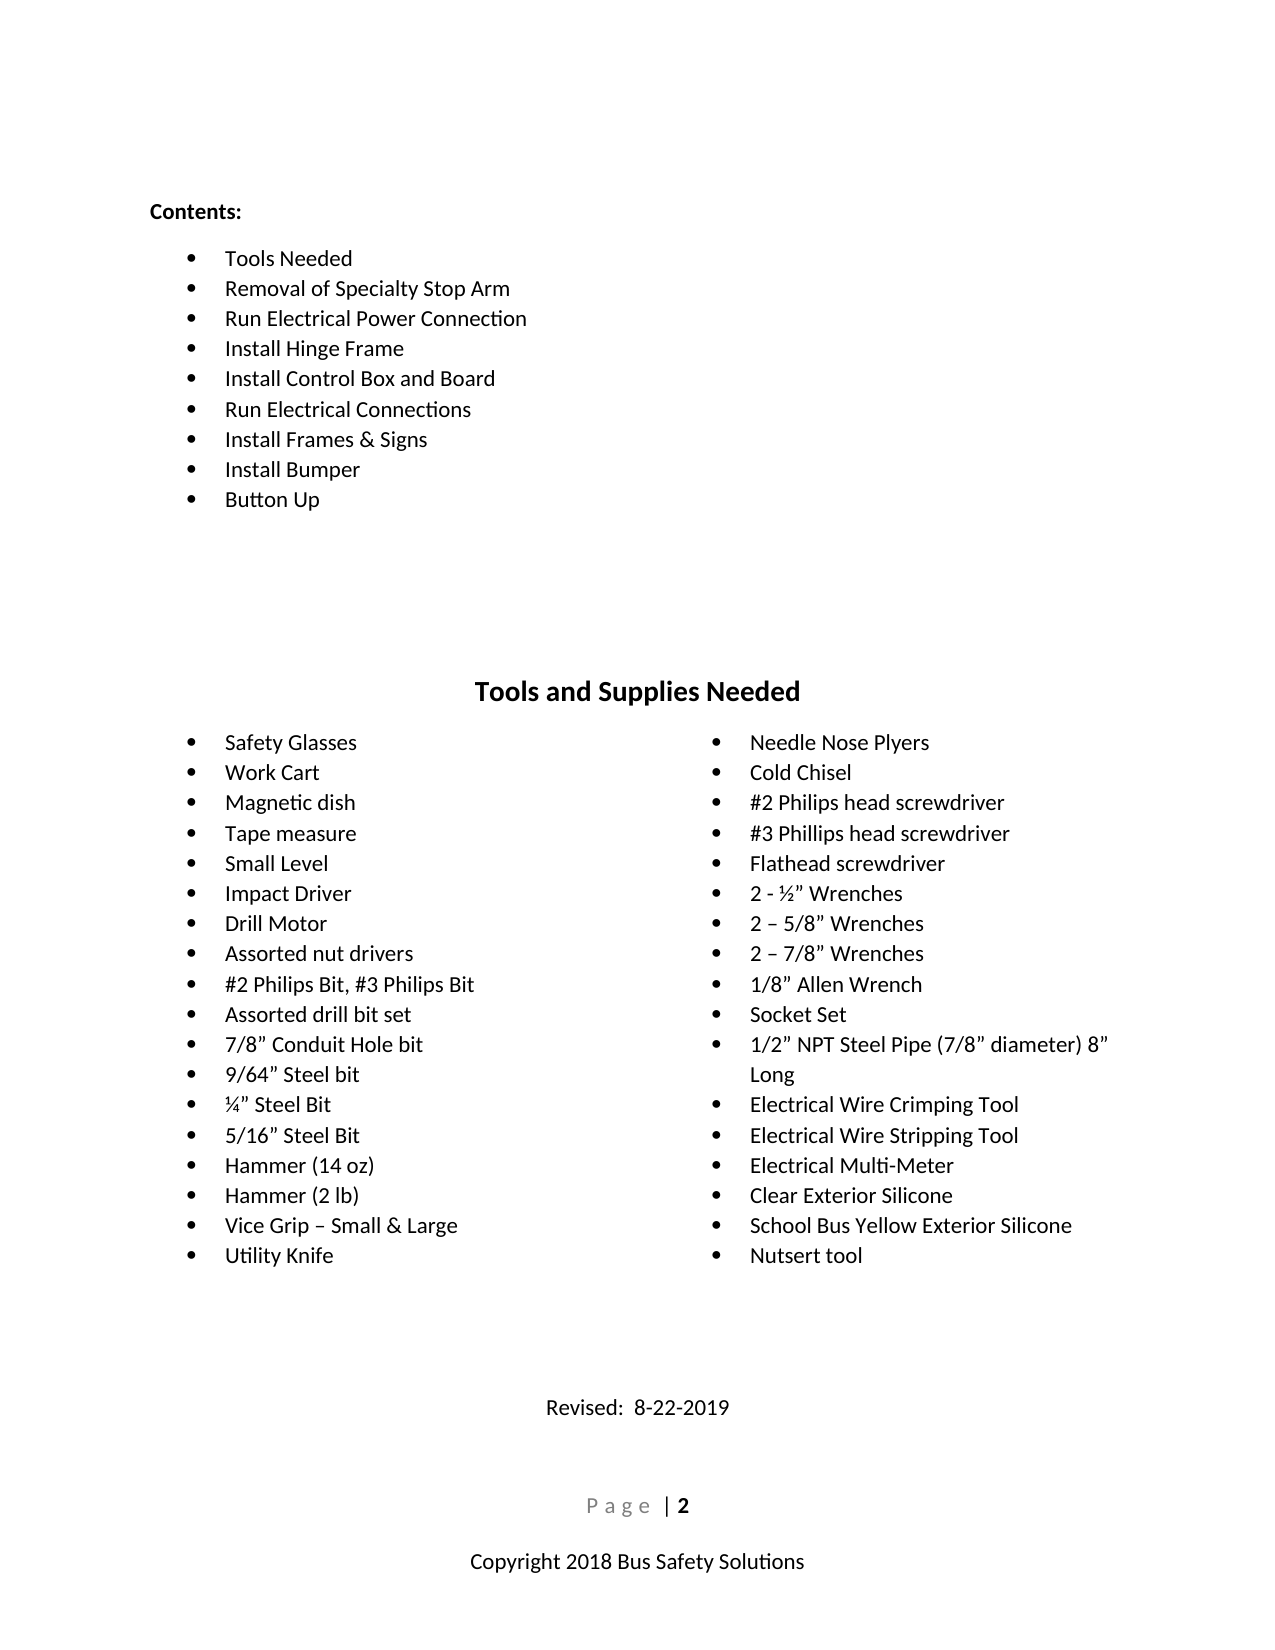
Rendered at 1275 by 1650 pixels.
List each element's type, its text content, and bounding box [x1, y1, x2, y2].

list Electrical Multi-Meter [712, 1151, 1125, 1179]
list Vice Grip – Small & Large [187, 1211, 600, 1239]
list School Bus Yellow Exterior Silicone [712, 1211, 1125, 1239]
text Contents: [150, 197, 1125, 225]
list Electrical Wire Stripping Tool [712, 1121, 1125, 1149]
list #2 Philips head screwdriver [712, 788, 1125, 816]
list ¼” Steel Bit [187, 1091, 600, 1118]
list 2 – 7/8” Wrenches [712, 939, 1125, 967]
list Install Frames & Signs [187, 425, 1125, 453]
list Work Cart [187, 758, 600, 786]
list Removal of Specialty Stop Arm [187, 274, 1125, 302]
list Drill Motor [187, 909, 600, 937]
list Install Control Box and Board [187, 364, 1125, 393]
list Socket Set [712, 1000, 1125, 1028]
list Run Electrical Power Connection [187, 304, 1125, 332]
list Assorted nut drivers [187, 939, 600, 967]
list 2 - ½” Wrenches [712, 879, 1125, 907]
list #3 Phillips head screwdriver [712, 819, 1125, 847]
list 1/8” Allen Wrench [712, 970, 1125, 998]
text Tools and Supplies Needed [150, 673, 1125, 708]
list Button Up [187, 485, 1125, 513]
list Tools Needed [187, 244, 1125, 272]
list Electrical Wire Crimping Tool [712, 1091, 1125, 1118]
list Install Hinge Frame [187, 334, 1125, 362]
list Hammer (2 lb) [187, 1181, 600, 1209]
list 2 – 5/8” Wrenches [712, 909, 1125, 937]
list Install Bumper [187, 455, 1125, 483]
list Utility Knife [187, 1242, 600, 1269]
list Flathead screwdriver [712, 849, 1125, 877]
list Clear Exterior Silicone [712, 1181, 1125, 1209]
list 5/16” Steel Bit [187, 1121, 600, 1149]
list Small Level [187, 849, 600, 877]
list Assorted drill bit set [187, 1000, 600, 1028]
list Run Electrical Connections [187, 395, 1125, 423]
list Cold Chisel [712, 758, 1125, 786]
list 1/2” NPT Steel Pipe (7/8” diameter) 8” Long [712, 1030, 1125, 1088]
list Tape measure [187, 819, 600, 847]
list 7/8” Conduit Hole bit [187, 1030, 600, 1058]
list Nutsert tool [712, 1242, 1125, 1269]
list Impact Driver [187, 879, 600, 907]
list 9/64” Steel bit [187, 1060, 600, 1088]
list Safety Glasses [187, 728, 600, 756]
list Magnetic dish [187, 788, 600, 816]
list Needle Nose Plyers [712, 728, 1125, 756]
list Hammer (14 oz) [187, 1151, 600, 1179]
text Revised: 8-22-2019 [150, 1393, 1125, 1421]
list #2 Philips Bit, #3 Philips Bit [187, 970, 600, 998]
